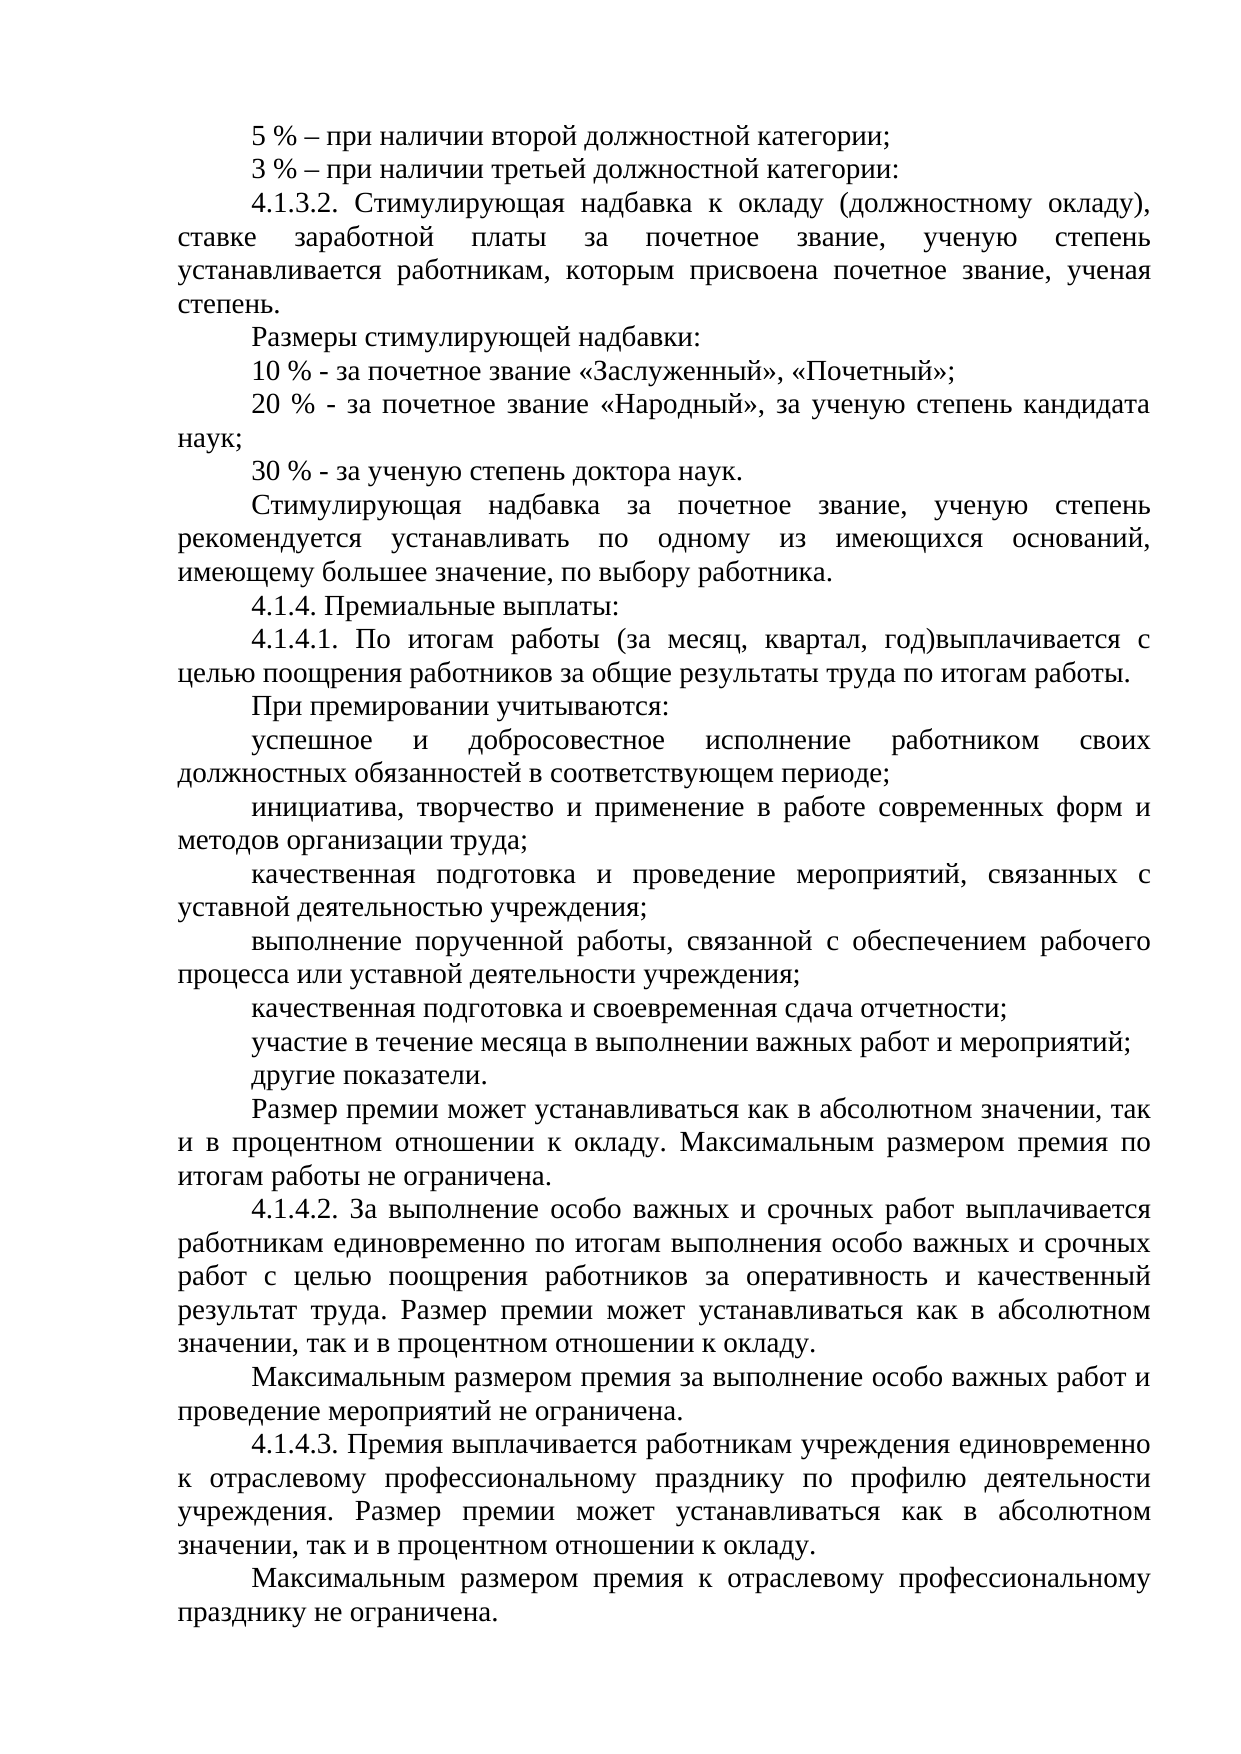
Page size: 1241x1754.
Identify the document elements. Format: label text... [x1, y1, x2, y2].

text 3 % – при наличии третьей должностной категории: [177, 152, 1152, 185]
text Стимулирующая надбавка за почетное звание, ученую степень рекомендуется устанавливать по одному из имеющихся оснований, имеющему большее значение, по выбору работника. [177, 487, 1152, 588]
text инициатива, творчество и применение в работе современных форм и методов организации труда; [177, 789, 1152, 856]
text выполнение порученной работы, связанной с обеспечением рабочего процесса или уставной деятельности учреждения; [177, 923, 1152, 990]
text 4.1.4.3. Премия выплачивается работникам учреждения единовременно к отраслевому профессиональному празднику по профилю деятельности учреждения. Размер премии может устанавливаться как в абсолютном значении, так и в процентном отношении к окладу. [177, 1426, 1152, 1560]
text Максимальным размером премия к отраслевому профессиональному празднику не ограничена. [177, 1560, 1152, 1627]
text 4.1.3.2. Стимулирующая надбавка к окладу (должностному окладу), ставке заработной платы за почетное звание, ученую степень устанавливается работникам, которым присвоена почетное звание, ученая степень. [177, 185, 1152, 319]
text 4.1.4.1. По итогам работы (за месяц, квартал, год)выплачивается с целью поощрения работников за общие результаты труда по итогам работы. [177, 621, 1152, 688]
text 4.1.4.2. За выполнение особо важных и срочных работ выплачивается работникам единовременно по итогам выполнения особо важных и срочных работ с целью поощрения работников за оперативность и качественный результат труда. Размер премии может устанавливаться как в абсолютном значении, так и в процентном отношении к окладу. [177, 1191, 1152, 1359]
text качественная подготовка и проведение мероприятий, связанных с уставной деятельностью учреждения; [177, 856, 1152, 923]
text другие показатели. [177, 1057, 1152, 1091]
text 10 % - за почетное звание «Заслуженный», «Почетный»; [177, 353, 1152, 386]
text качественная подготовка и своевременная сдача отчетности; [177, 990, 1152, 1024]
text 5 % – при наличии второй должностной категории; [177, 118, 1152, 152]
text Максимальным размером премия за выполнение особо важных работ и проведение мероприятий не ограничена. [177, 1359, 1152, 1426]
text Размер премии может устанавливаться как в абсолютном значении, так и в процентном отношении к окладу. Максимальным размером премия по итогам работы не ограничена. [177, 1091, 1152, 1191]
text 4.1.4. Премиальные выплаты: [177, 588, 1152, 621]
text 30 % - за ученую степень доктора наук. [177, 453, 1152, 487]
text 20 % - за почетное звание «Народный», за ученую степень кандидата наук; [177, 386, 1152, 453]
text успешное и добросовестное исполнение работником своих должностных обязанностей в соответствующем периоде; [177, 722, 1152, 789]
text Размеры стимулирующей надбавки: [177, 319, 1152, 353]
text участие в течение месяца в выполнении важных работ и мероприятий; [177, 1024, 1152, 1057]
text При премировании учитываются: [177, 688, 1152, 722]
